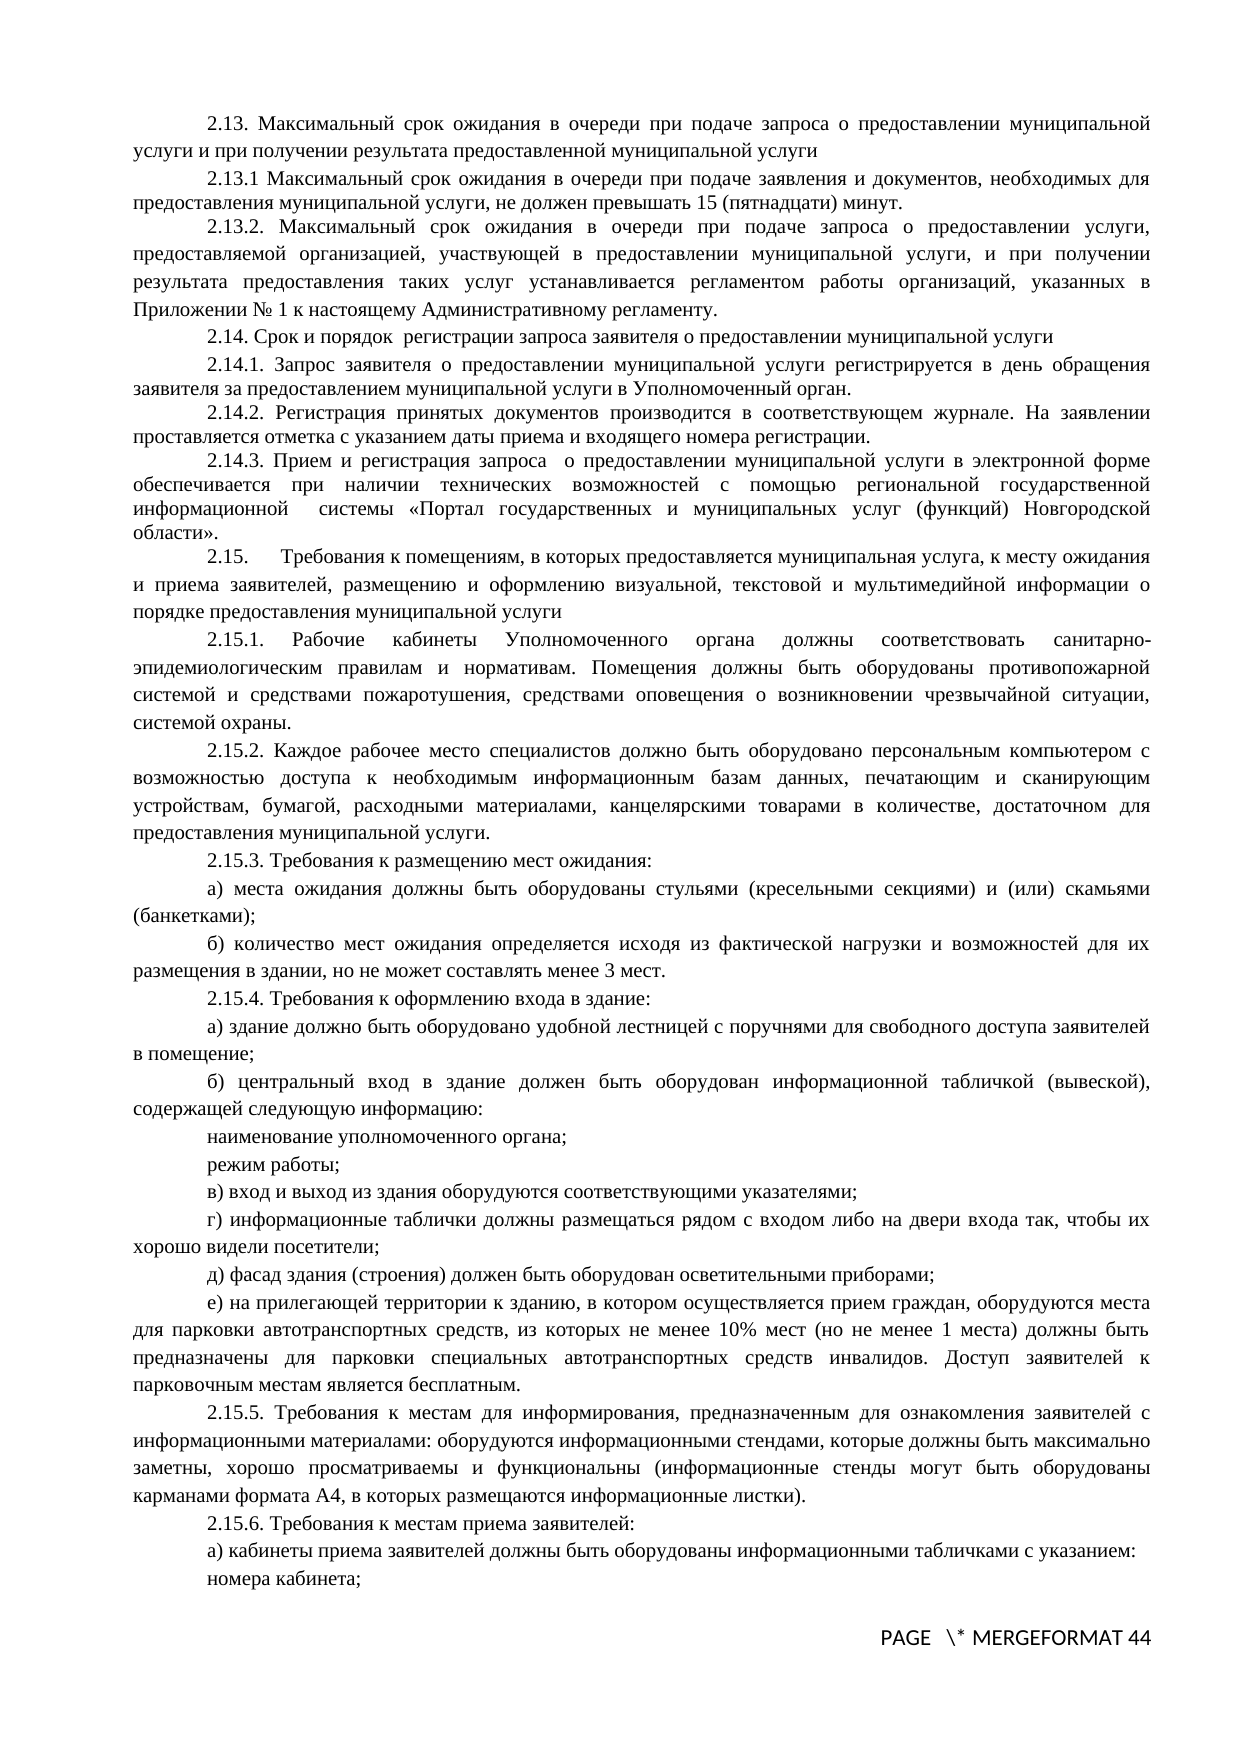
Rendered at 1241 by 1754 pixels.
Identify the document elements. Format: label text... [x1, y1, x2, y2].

text режим работы; [133, 1152, 1151, 1176]
text 2.14. Срок и порядок регистрации запроса заявителя о предоставлении муниципальной услуги [133, 324, 1151, 348]
text а) кабинеты приема заявителей должны быть оборудованы информационными табличками с указанием: [133, 1538, 1151, 1562]
text е) на прилегающей территории к зданию, в котором осуществляется прием граждан, оборудуются места для парковки автотранспортных средств, из которых не менее 10% мест (но не менее 1 места) должны быть предназначены для парковки специальных автотранспортных средств инвалидов. Доступ заявителей к парковочным местам является бесплатным. [133, 1289, 1151, 1396]
text 2.15.5. Требования к местам для информирования, предназначенным для ознакомления заявителей с информационными материалами: оборудуются информационными стендами, которые должны быть максимально заметны, хорошо просматриваемы и функциональны (информационные стенды могут быть оборудованы карманами формата А4, в которых размещаются информационные листки). [133, 1400, 1151, 1507]
text 2.14.2. Регистрация принятых документов производится в соответствующем журнале. На заявлении проставляется отметка с указанием даты приема и входящего номера регистрации. [133, 400, 1151, 448]
text в) вход и выход из здания оборудуются соответствующими указателями; [133, 1179, 1151, 1203]
text а) здание должно быть оборудовано удобной лестницей с поручнями для свободного доступа заявителей в помещение; [133, 1013, 1151, 1065]
text 2.15.1. Рабочие кабинеты Уполномоченного органа должны соответствовать санитарно-эпидемиологическим правилам и нормативам. Помещения должны быть оборудованы противопожарной системой и средствами пожаротушения, средствами оповещения о возникновении чрезвычайной ситуации, системой охраны. [133, 627, 1151, 734]
text 2.15.6. Требования к местам приема заявителей: [133, 1510, 1151, 1534]
text 2.15.4. Требования к оформлению входа в здание: [133, 986, 1151, 1010]
text а) места ожидания должны быть оборудованы стульями (кресельными секциями) и (или) скамьями (банкетками); [133, 876, 1151, 927]
text б) количество мест ожидания определяется исходя из фактической нагрузки и возможностей для их размещения в здании, но не может составлять менее 3 мест. [133, 931, 1151, 982]
text д) фасад здания (строения) должен быть оборудован осветительными приборами; [133, 1262, 1151, 1286]
text 2.15.2. Каждое рабочее место специалистов должно быть оборудовано персональным компьютером с возможностью доступа к необходимым информационным базам данных, печатающим и сканирующим устройствам, бумагой, расходными материалами, канцелярскими товарами в количестве, достаточном для предоставления муниципальной услуги. [133, 737, 1151, 844]
text г) информационные таблички должны размещаться рядом с входом либо на двери входа так, чтобы их хорошо видели посетители; [133, 1207, 1151, 1258]
text 2.14.3. Прием и регистрация запроса о предоставлении муниципальной услуги в электронной форме обеспечивается при наличии технических возможностей с помощью региональной государственной информационной системы «Портал государственных и муниципальных услуг (функций) Новгородской области». [133, 448, 1151, 544]
text 2.13.1 Максимальный срок ожидания в очереди при подаче заявления и документов, необходимых для предоставления муниципальной услуги, не должен превышать 15 (пятнадцати) минут. [133, 166, 1151, 214]
text номера кабинета; [133, 1566, 1151, 1590]
text 2.15. Требования к помещениям, в которых предоставляется муниципальная услуга, к месту ожидания и приема заявителей, размещению и оформлению визуальной, текстовой и мультимедийной информации о порядке предоставления муниципальной услуги [133, 544, 1151, 623]
text 2.13. Максимальный срок ожидания в очереди при подаче запроса о предоставлении муниципальной услуги и при получении результата предоставленной муниципальной услуги [133, 110, 1151, 162]
text б) центральный вход в здание должен быть оборудован информационной табличкой (вывеской), содержащей следующую информацию: [133, 1069, 1151, 1120]
text наименование уполномоченного органа; [133, 1124, 1151, 1148]
text 2.14.1. Запрос заявителя о предоставлении муниципальной услуги регистрируется в день обращения заявителя за предоставлением муниципальной услуги в Уполномоченный орган. [133, 352, 1151, 400]
text 2.15.3. Требования к размещению мест ожидания: [133, 848, 1151, 872]
text 2.13.2. Максимальный срок ожидания в очереди при подаче запроса о предоставлении услуги, предоставляемой организацией, участвующей в предоставлении муниципальной услуги, и при получении результата предоставления таких услуг устанавливается регламентом работы организаций, указанных в Приложении № 1 к настоящему Административному регламенту. [133, 214, 1151, 321]
